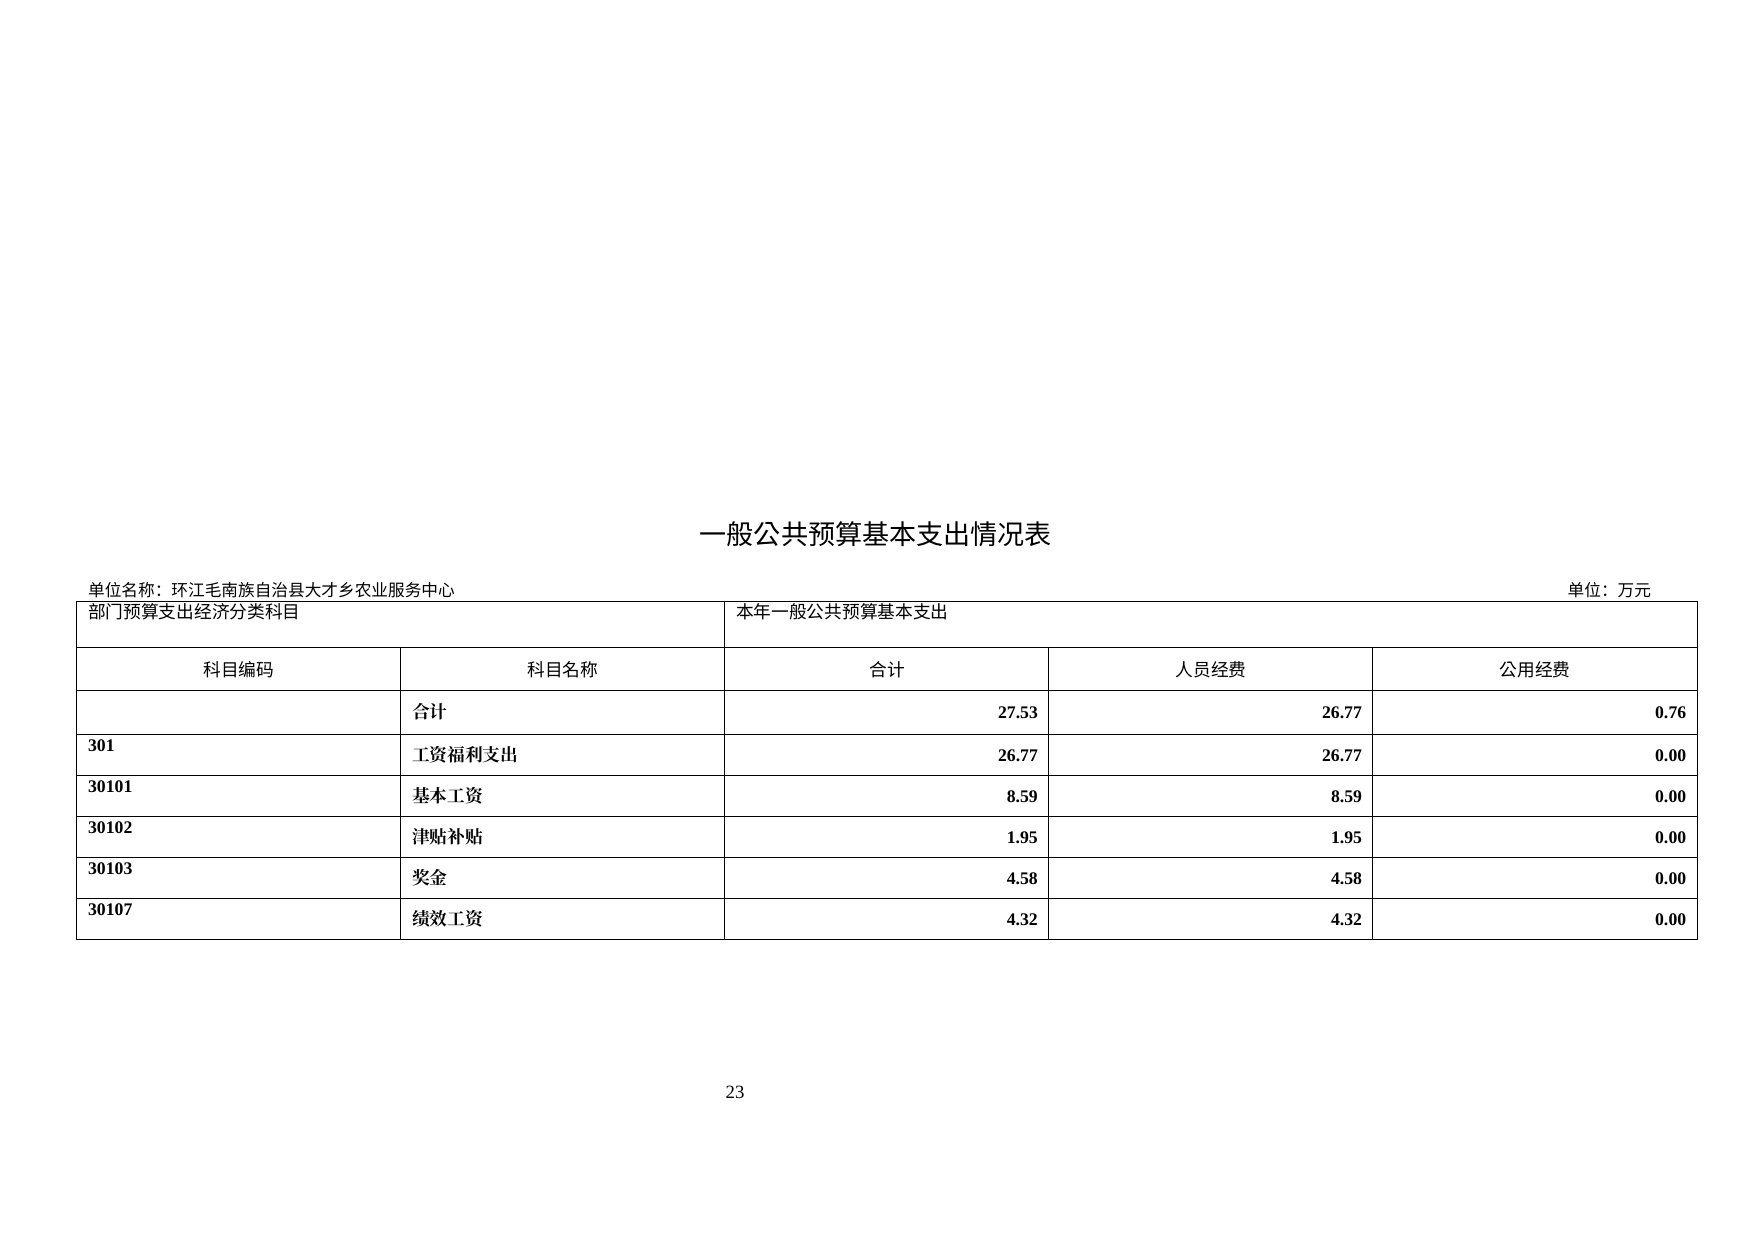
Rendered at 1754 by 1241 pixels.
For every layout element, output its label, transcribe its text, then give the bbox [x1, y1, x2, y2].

table_cell 26.77 [725, 735, 1048, 775]
table_cell 0.00 [1373, 776, 1697, 816]
table_cell 8.59 [725, 776, 1048, 816]
table_cell 1.95 [1049, 817, 1372, 857]
table_cell 30103 [77, 858, 400, 898]
table_cell 0.00 [1373, 735, 1697, 775]
table_cell 津贴补贴 [401, 817, 724, 857]
table_cell 部门预算支出经济分类科目 [77, 602, 724, 647]
table_cell 0.00 [1373, 817, 1697, 857]
table_cell 26.77 [1049, 735, 1372, 775]
table_cell 26.77 [1049, 691, 1372, 734]
table_header 单位：万元 [1373, 577, 1697, 601]
table_cell 4.32 [725, 899, 1048, 939]
table_cell 绩效工资 [401, 899, 724, 939]
table_cell 4.58 [725, 858, 1048, 898]
table_cell 公用经费 [1373, 648, 1697, 690]
table_cell 奖金 [401, 858, 724, 898]
table_cell 工资福利支出 [401, 735, 724, 775]
table_cell 4.32 [1049, 899, 1372, 939]
table_cell 30102 [77, 817, 400, 857]
subtitle 一般公共预算基本支出情况表 [77, 513, 1674, 552]
table_cell 1.95 [725, 817, 1048, 857]
table_header 单位名称：环江毛南族自治县大才乡农业服务中心 [77, 577, 1373, 601]
table_cell 4.58 [1049, 858, 1372, 898]
table_cell 基本工资 [401, 776, 724, 816]
table_cell 0.00 [1373, 858, 1697, 898]
table_cell 301 [77, 735, 400, 775]
table_cell 科目名称 [401, 648, 724, 690]
table_cell 27.53 [725, 691, 1048, 734]
table_cell 30101 [77, 776, 400, 816]
table_cell 本年一般公共预算基本支出 [725, 602, 1697, 647]
table_cell 科目编码 [77, 648, 400, 690]
table_cell 合计 [401, 691, 724, 734]
table_cell 30107 [77, 899, 400, 939]
table_cell 人员经费 [1049, 648, 1372, 690]
table_cell 合计 [725, 648, 1048, 690]
table_cell 8.59 [1049, 776, 1372, 816]
table_cell [77, 691, 400, 734]
table_cell 0.00 [1373, 899, 1697, 939]
table_cell 0.76 [1373, 691, 1697, 734]
